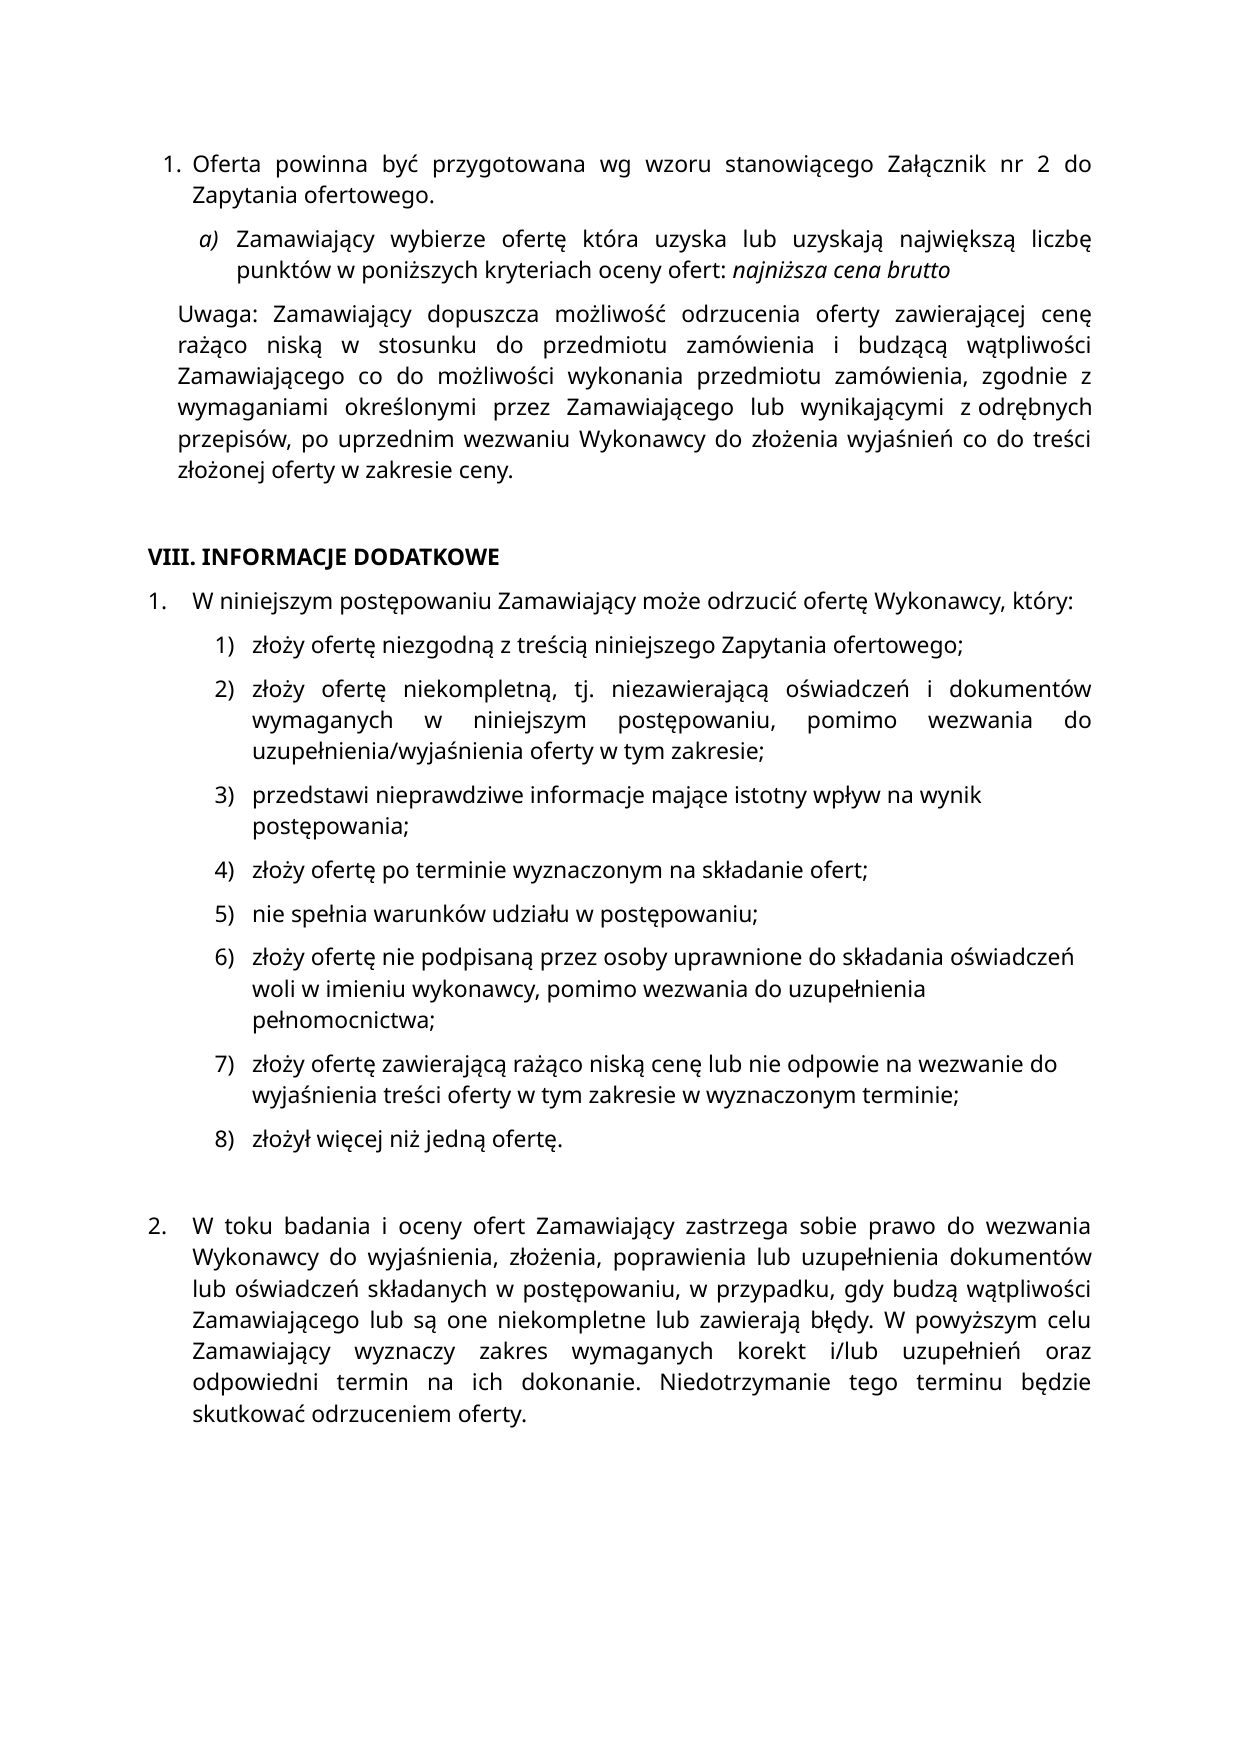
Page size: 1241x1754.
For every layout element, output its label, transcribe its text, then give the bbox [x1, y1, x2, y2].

list Zamawiający wybierze ofertę która uzyska lub uzyskają największą liczbę punktów w poniższych kryteriach oceny ofert: najniższa cena brutto [199, 223, 1093, 285]
text VIII. INFORMACJE DODATKOWE [148, 541, 1093, 573]
list W toku badania i oceny ofert Zamawiający zastrzega sobie prawo do wezwania Wykonawcy do wyjaśnienia, złożenia, poprawienia lub uzupełnienia dokumentów lub oświadczeń składanych w postępowaniu, w przypadku, gdy budzą wątpliwości Zamawiającego lub są one niekompletne lub zawierają błędy. W powyższym celu Zamawiający wyznaczy zakres wymaganych korekt i/lub uzupełnień oraz odpowiedni termin na ich dokonanie. Niedotrzymanie tego terminu będzie skutkować odrzuceniem oferty. [148, 1210, 1093, 1429]
text Uwaga: Zamawiający dopuszcza możliwość odrzucenia oferty zawierającej cenę rażąco niską w stosunku do przedmiotu zamówienia i budzącą wątpliwości Zamawiającego co do możliwości wykonania przedmiotu zamówienia, zgodnie z wymaganiami określonymi przez Zamawiającego lub wynikającymi z odrębnych przepisów, po uprzednim wezwaniu Wykonawcy do złożenia wyjaśnień co do treści złożonej oferty w zakresie ceny. [177, 298, 1093, 485]
list nie spełnia warunków udziału w postępowaniu; [214, 898, 1093, 929]
list złoży ofertę po terminie wyznaczonym na składanie ofert; [214, 854, 1093, 885]
list W niniejszym postępowaniu Zamawiający może odrzucić ofertę Wykonawcy, który: [148, 585, 1093, 616]
list przedstawi nieprawdziwe informacje mające istotny wpływ na wynik postępowania; [214, 779, 1093, 841]
list złoży ofertę niekompletną, tj. niezawierającą oświadczeń i dokumentów wymaganych w niniejszym postępowaniu, pomimo wezwania do uzupełnienia/wyjaśnienia oferty w tym zakresie; [214, 673, 1093, 766]
list złoży ofertę zawierającą rażąco niską cenę lub nie odpowie na wezwanie do wyjaśnienia treści oferty w tym zakresie w wyznaczonym terminie; [214, 1048, 1093, 1110]
list złoży ofertę nie podpisaną przez osoby uprawnione do składania oświadczeń woli w imieniu wykonawcy, pomimo wezwania do uzupełnienia pełnomocnictwa; [214, 941, 1093, 1035]
list Oferta powinna być przygotowana wg wzoru stanowiącego Załącznik nr 2 do Zapytania ofertowego. [162, 148, 1093, 210]
list złożył więcej niż jedną ofertę. [214, 1123, 1093, 1154]
list złoży ofertę niezgodną z treścią niniejszego Zapytania ofertowego; [214, 629, 1093, 660]
